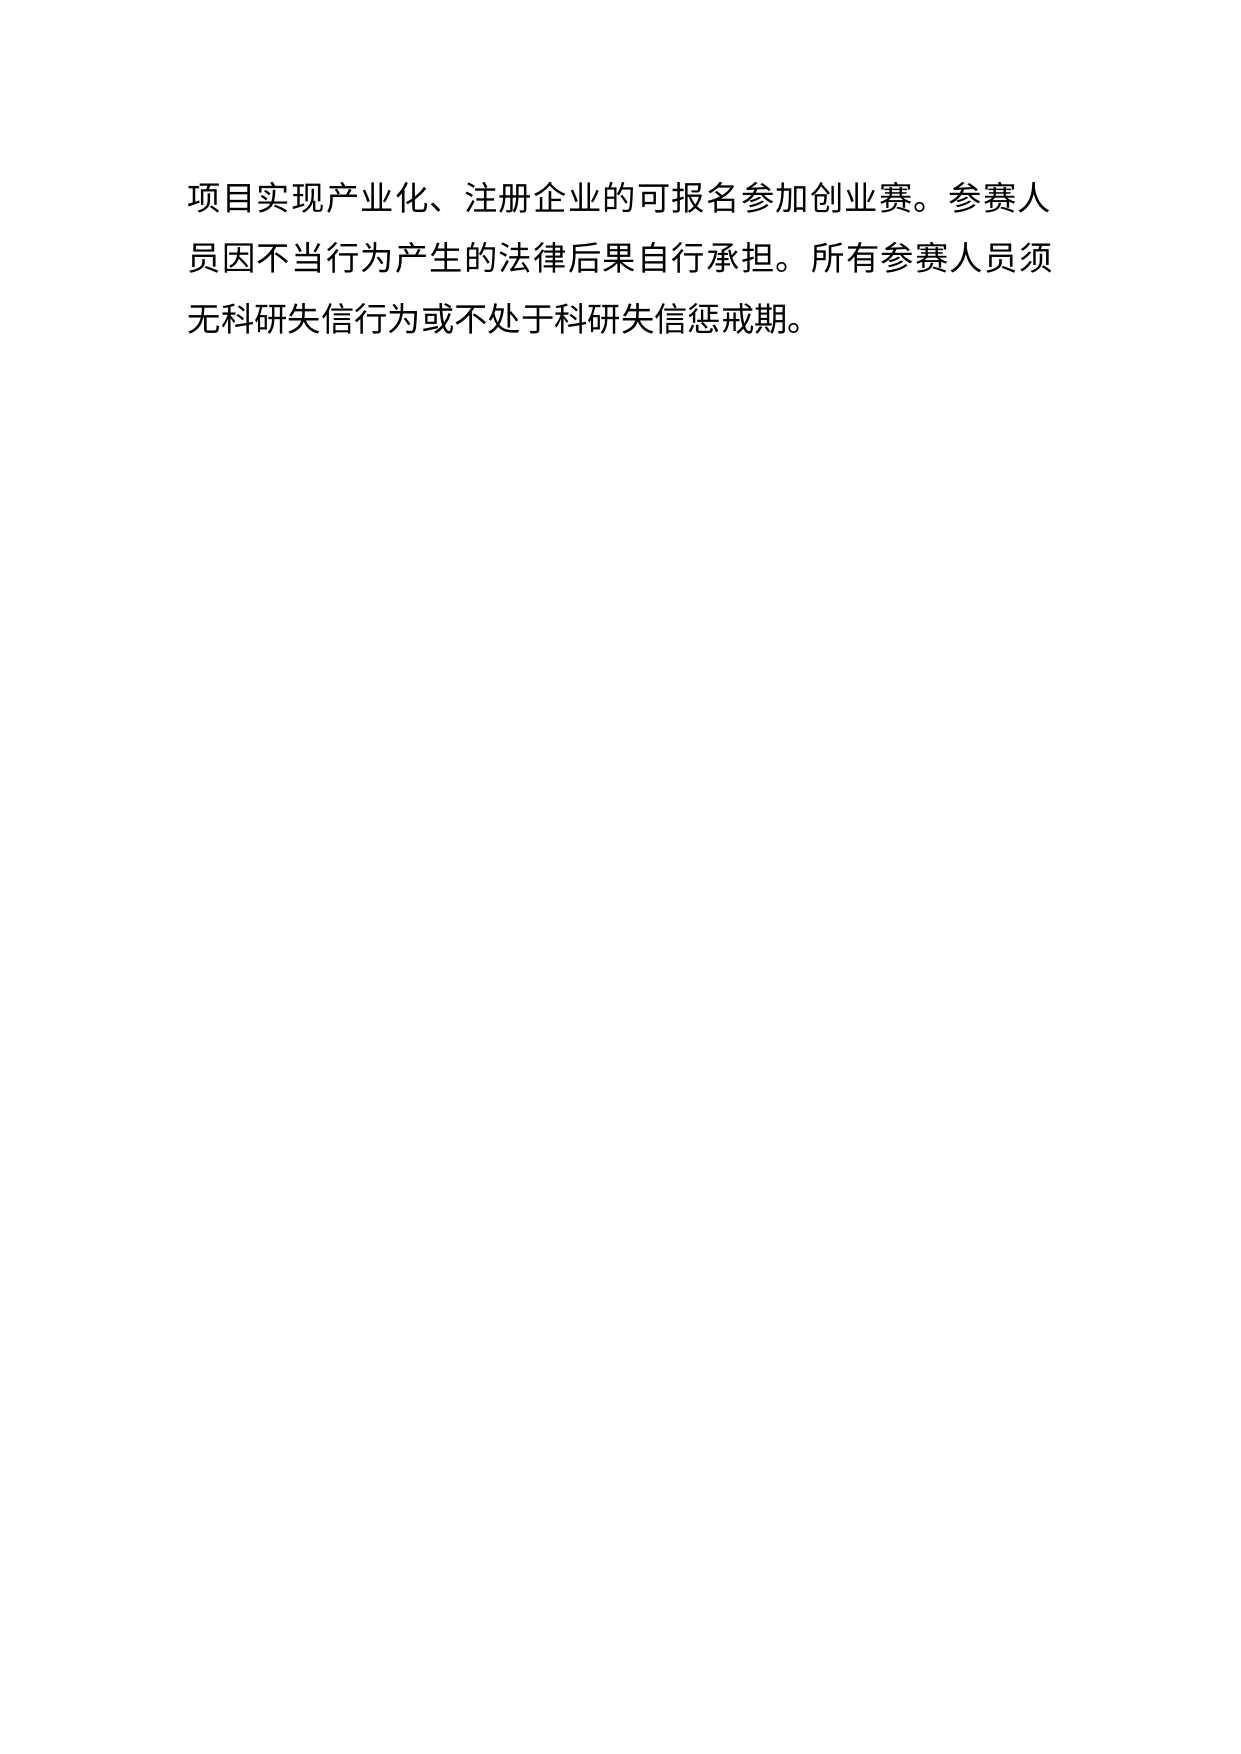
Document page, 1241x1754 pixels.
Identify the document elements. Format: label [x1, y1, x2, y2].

text [187, 162, 1053, 343]
